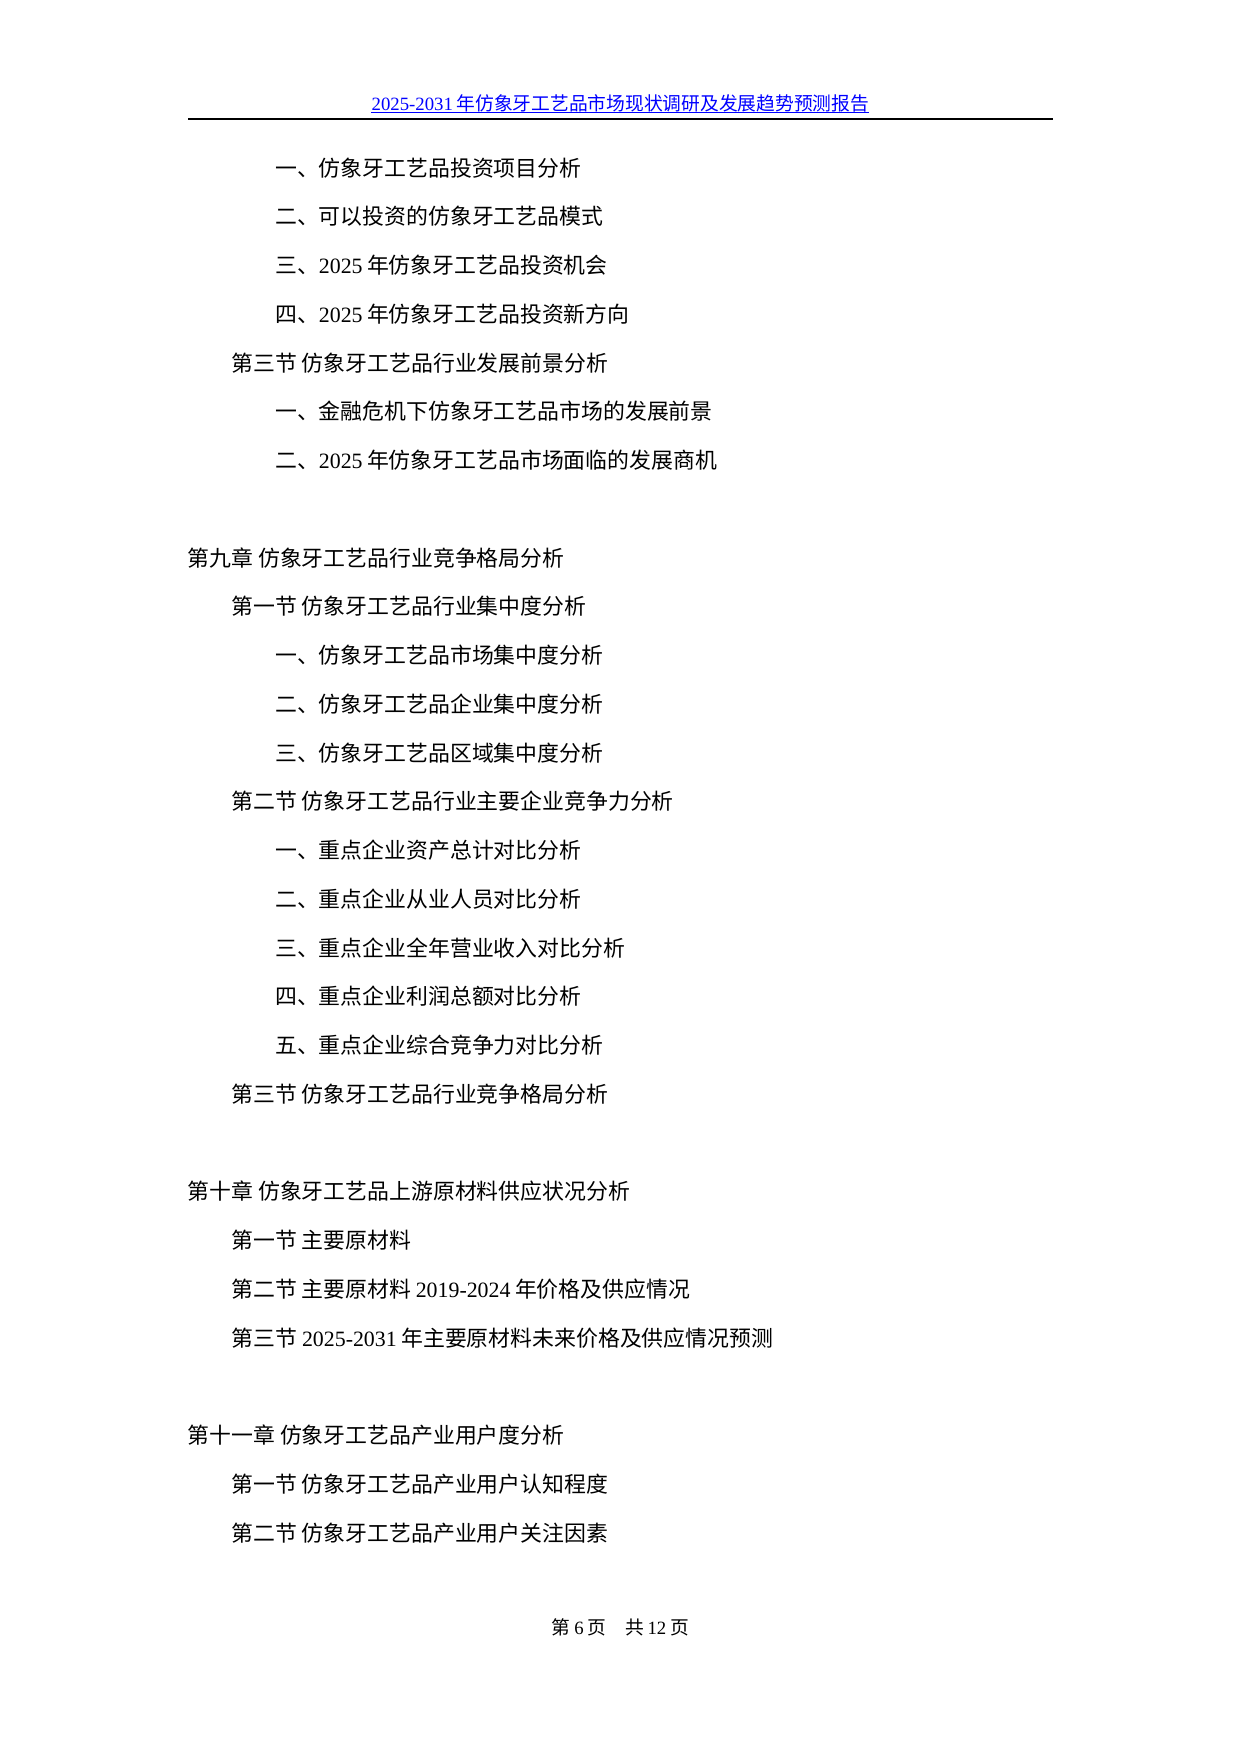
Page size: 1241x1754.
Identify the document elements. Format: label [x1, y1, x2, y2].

text [187, 150, 1053, 1548]
